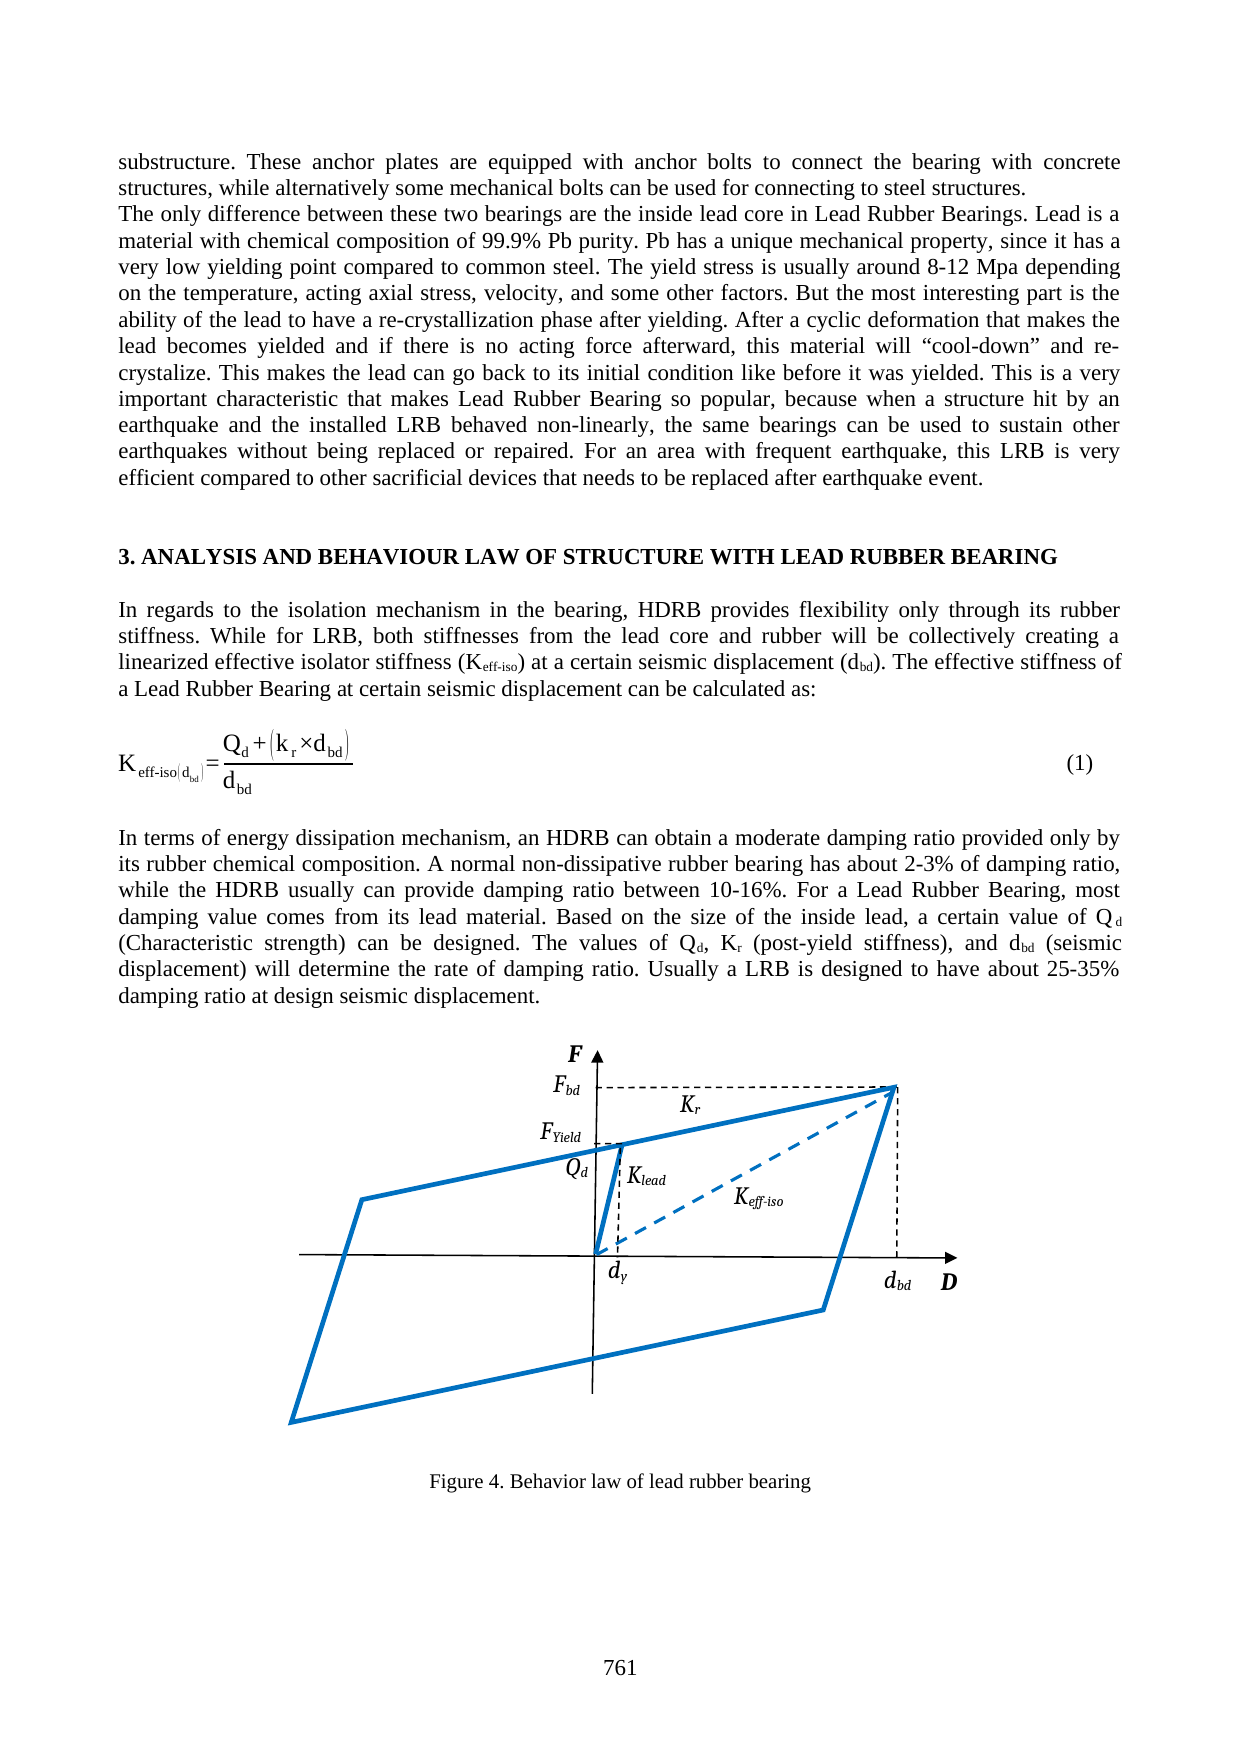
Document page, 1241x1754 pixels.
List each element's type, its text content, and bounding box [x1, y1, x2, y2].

text (1) [118, 727, 1122, 797]
text In regards to the isolation mechanism in the bearing, HDRB provides flexibility only through its rubber stiffness. While for LRB, both stiffnesses from the lead core and rubber will be collectively creating a linearized effective isolator stiffness (Keff-iso) at a certain seismic displacement (dbd). The effective stiffness of a Lead Rubber Bearing at certain seismic displacement can be calculated as: [118, 596, 1122, 701]
text The only difference between these two bearings are the inside lead core in Lead Rubber Bearings. Lead is a material with chemical composition of 99.9% Pb purity. Pb has a unique mechanical property, since it has a very low yielding point compared to common steel. The yield stress is usually around 8-12 Mpa depending on the temperature, acting axial stress, velocity, and some other factors. But the most interesting part is the ability of the lead to have a re-crystallization phase after yielding. After a cyclic deformation that makes the lead becomes yielded and if there is no acting force afterward, this material will “cool-down” and re-crystalize. This makes the lead can go back to its initial condition like before it was yielded. This is a very important characteristic that makes Lead Rubber Bearing so popular, because when a structure hit by an earthquake and the installed LRB behaved non-linearly, the same bearings can be used to sustain other earthquakes without being replaced or repaired. For an area with frequent earthquake, this LRB is very efficient compared to other sacrificial devices that needs to be replaced after earthquake event. [118, 200, 1122, 490]
text In terms of energy dissipation mechanism, an HDRB can obtain a moderate damping ratio provided only by its rubber chemical composition. A normal non-dissipative rubber bearing has about 2-3% of damping ratio, while the HDRB usually can provide damping ratio between 10-16%. For a Lead Rubber Bearing, most damping value comes from its lead material. Based on the size of the inside lead, a certain value of Qd (Characteristic strength) can be designed. The values of Qd, Kr (post-yield stiffness), and dbd (seismic displacement) will determine the rate of damping ratio. Usually a LRB is designed to have about 25-35% damping ratio at design seismic displacement. [118, 824, 1122, 1008]
text 3. ANALYSIS AND BEHAVIOUR LAW OF STRUCTURE WITH LEAD RUBBER BEARING [118, 543, 1122, 569]
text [118, 148, 1122, 200]
text Figure 4. Behavior law of lead rubber bearing [118, 1469, 1122, 1493]
